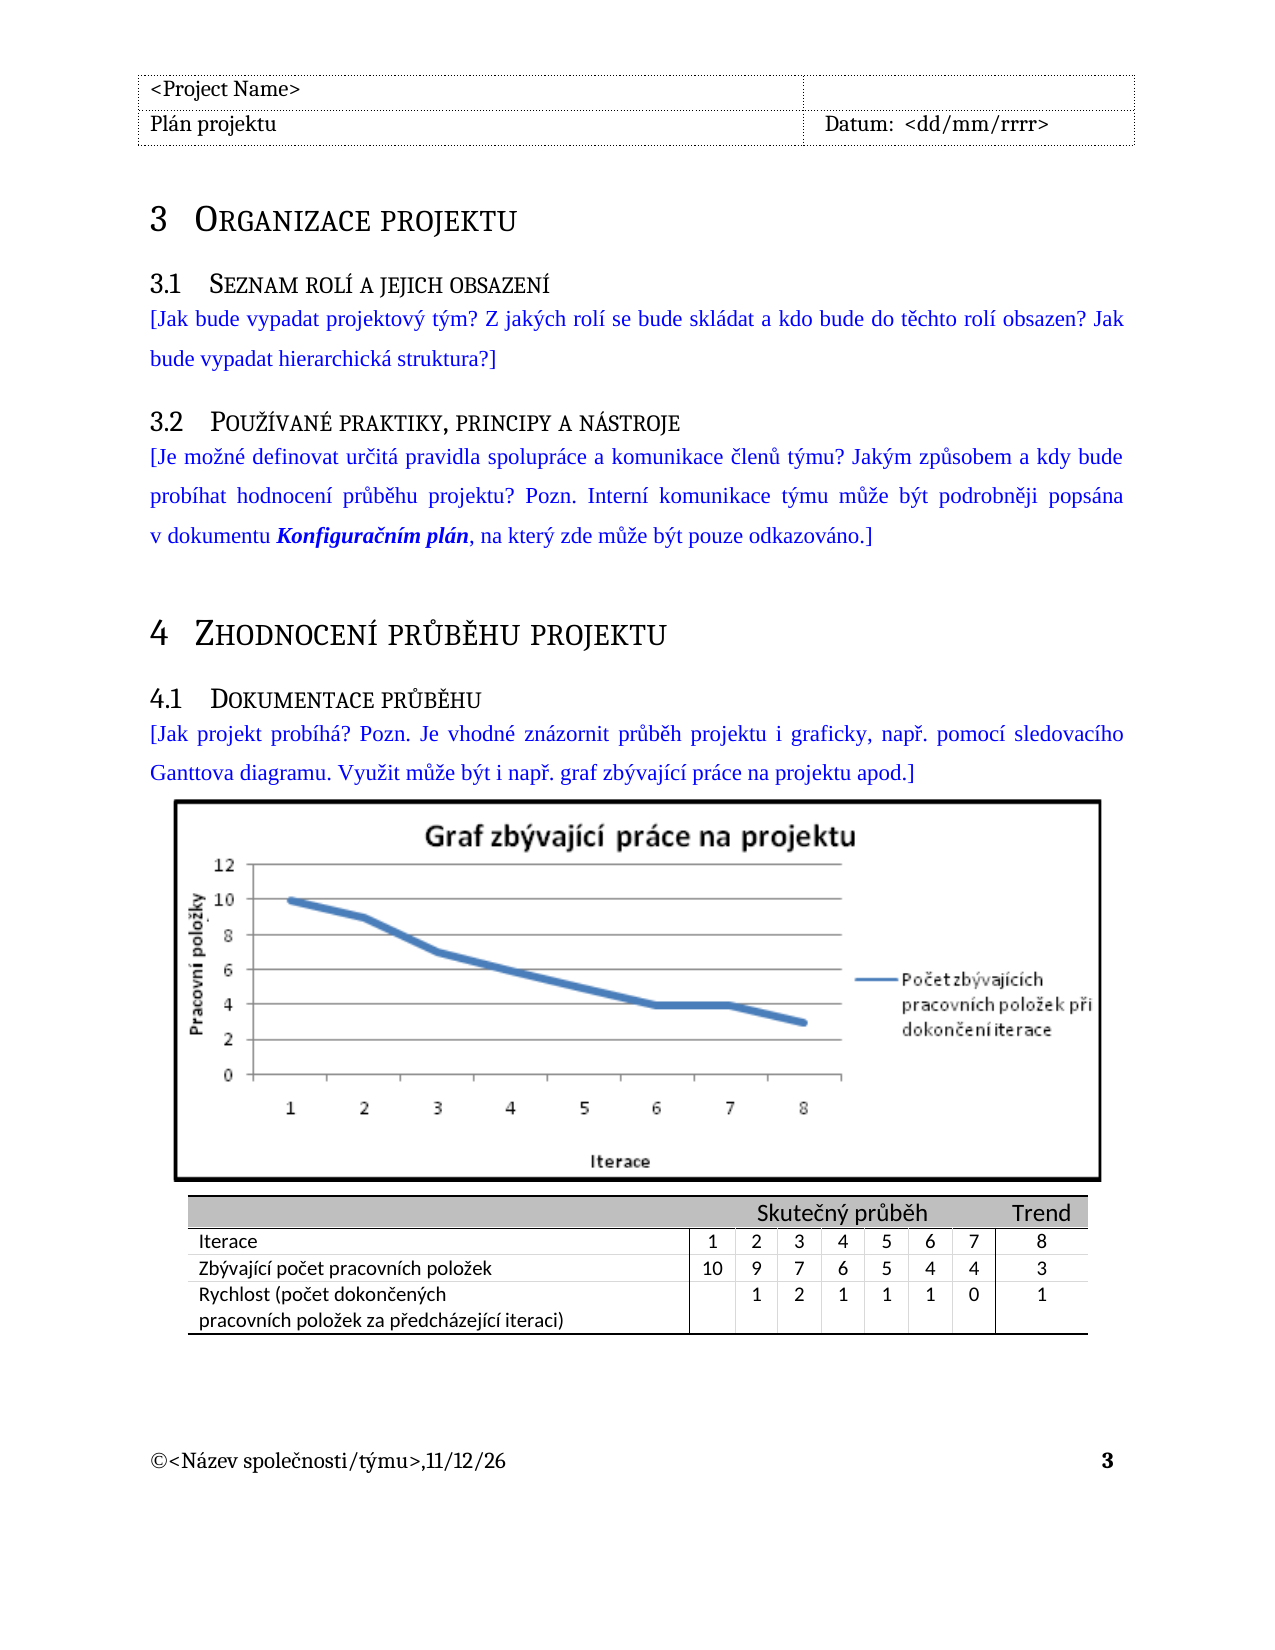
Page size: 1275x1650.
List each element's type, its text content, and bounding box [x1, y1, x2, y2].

table_cell 7 [953, 1229, 995, 1254]
table_header [188, 1197, 689, 1227]
table_cell 1 [996, 1282, 1088, 1332]
table_cell 7 [778, 1255, 821, 1281]
text [Jak bude vypadat projektový tým? Z jakých rolí se bude skládat a kdo bude do těchto rolí obsazen? Jak bude vypadat hierarchická struktura?] [150, 306, 1125, 371]
table_cell 2 [736, 1229, 777, 1254]
table_cell Iterace [188, 1229, 689, 1254]
subtitle Seznam rolí a jejich obsazení [150, 268, 1125, 301]
subtitle Zhodnocení průběhu projektu [150, 612, 1125, 655]
table_cell 9 [736, 1255, 777, 1281]
table_cell Zbývající počet pracovních položek [188, 1255, 689, 1281]
table_cell 1 [822, 1282, 864, 1332]
table_cell 6 [909, 1229, 952, 1254]
text [Jak projekt probíhá? Pozn. Je vhodné znázornit průběh projektu i graficky, např. pomocí sledovacího Ganttova diagramu. Využit může být i např. graf zbývající práce na projektu apod.] [150, 720, 1125, 786]
table_cell 1 [690, 1229, 735, 1254]
picture [173, 798, 1102, 1182]
table_cell 0 [953, 1282, 995, 1332]
table_cell 1 [865, 1282, 908, 1332]
table_cell 5 [865, 1255, 908, 1281]
table_cell 3 [996, 1255, 1088, 1281]
table_cell 1 [909, 1282, 952, 1332]
table_cell 5 [865, 1229, 908, 1254]
table_cell 4 [909, 1255, 952, 1281]
table_cell 2 [778, 1282, 821, 1332]
table_cell 4 [822, 1229, 864, 1254]
table_header Skutečný průběh [689, 1197, 996, 1227]
text [Je možné definovat určitá pravidla spolupráce a komunikace členů týmu? Jakým způsobem a kdy bude probíhat hodnocení průběhu projektu? Pozn. Interní komunikace týmu může být podrobněji popsána v dokumentu Konfiguračním plán, na který zde může být pouze odkazováno.] [150, 443, 1125, 548]
table_cell [690, 1282, 735, 1332]
table_cell 10 [690, 1255, 735, 1281]
subtitle Dokumentace průběhu [150, 682, 1125, 716]
subtitle Používané praktiky, principy a nástroje [150, 405, 1125, 439]
table_cell 1 [736, 1282, 777, 1332]
table_cell 6 [822, 1255, 864, 1281]
table_cell 3 [778, 1229, 821, 1254]
table_header Trend [996, 1197, 1088, 1227]
table_cell 4 [953, 1255, 995, 1281]
subtitle Organizace projektu [150, 197, 1125, 240]
table_cell 8 [996, 1229, 1088, 1254]
table_cell Rychlost (počet dokončených pracovních položek za předcházející iteraci) [188, 1282, 689, 1332]
